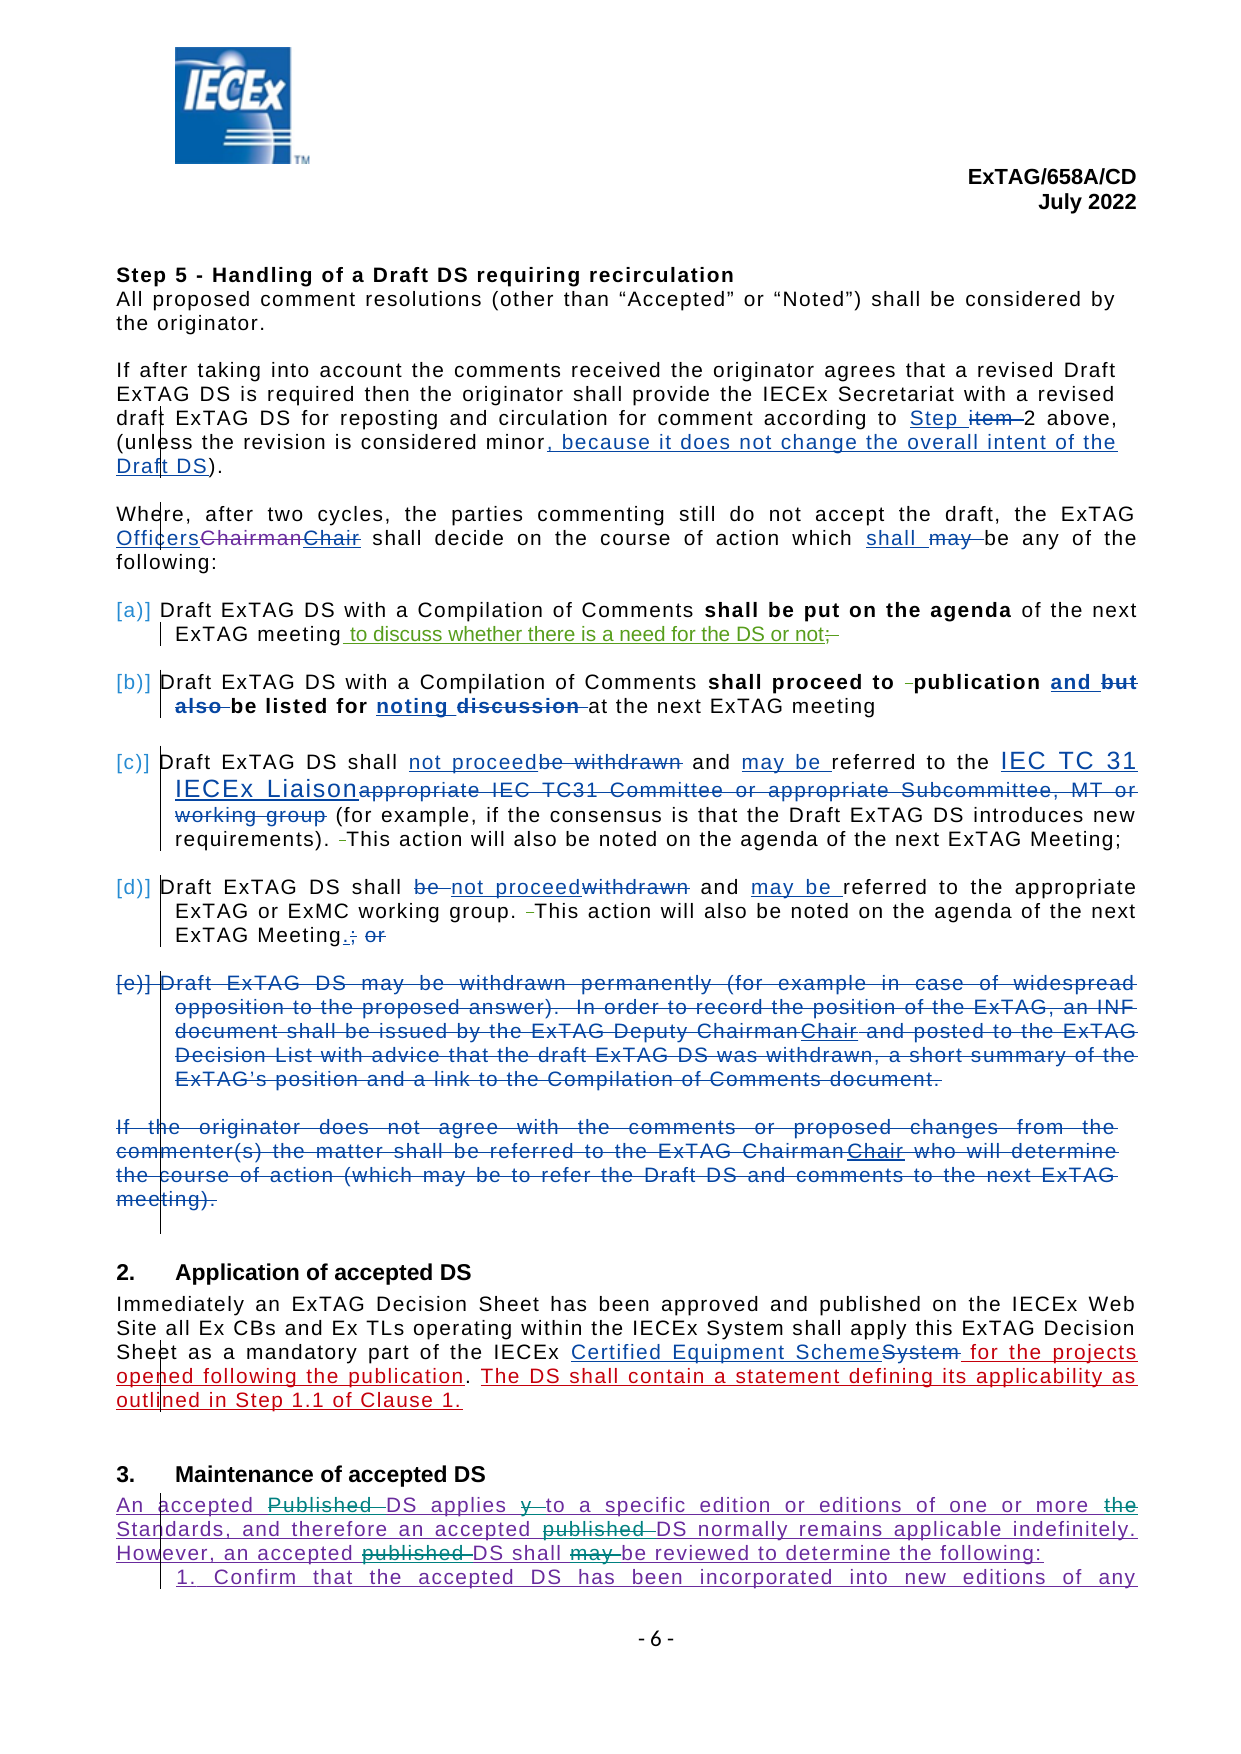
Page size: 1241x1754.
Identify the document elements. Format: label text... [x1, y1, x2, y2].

list Draft ExTAG DS with a Compilation of Comments shall be put on the agenda of the next ExTAG meeting [116, 598, 1137, 646]
text Where, after two cycles, the parties commenting still do not accept the draft, the ExTAG shall decide on the course of action which be any of the following: [116, 502, 1137, 574]
list Draft ExTAG DS shall and referred to the appropriate ExTAG or ExMC working group. This action will also be noted on the agenda of the next ExTAG Meeting [161, 875, 1137, 947]
text All proposed comment resolutions (other than “Accepted” or “Noted”) shall be considered by the originator. [116, 286, 1117, 334]
list Draft ExTAG DS with a Compilation of Comments shall proceed to publication be listed for at the next ExTAG meeting [161, 670, 1137, 718]
text Immediately an ExTAG Decision Sheet has been approved and published on the IECEx Web Site all Ex CBs and Ex TLs operating within the IECEx System shall apply this ExTAG Decision Sheet as a mandatory part of the IECEx . [116, 1292, 1137, 1412]
subtitle Step 5 - Handling of a Draft DS requiring recirculation [116, 262, 1137, 286]
list Draft ExTAG DS shall and referred to the (for example, if the consensus is that the Draft ExTAG DS introduces new requirements). This action will also be noted on the agenda of the next ExTAG Meeting; [161, 746, 1137, 851]
text If after taking into account the comments received the originator agrees that a revised Draft ExTAG DS is required then the originator shall provide the IECEx Secretariat with a revised draft ExTAG DS for reposting and circulation for comment according to 2 above, (unless the revision is considered minor). [116, 358, 1117, 478]
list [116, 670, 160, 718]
subtitle Application of accepted DS [116, 1259, 1137, 1286]
subtitle Maintenance of accepted DS [116, 1461, 1137, 1487]
picture [175, 47, 310, 164]
